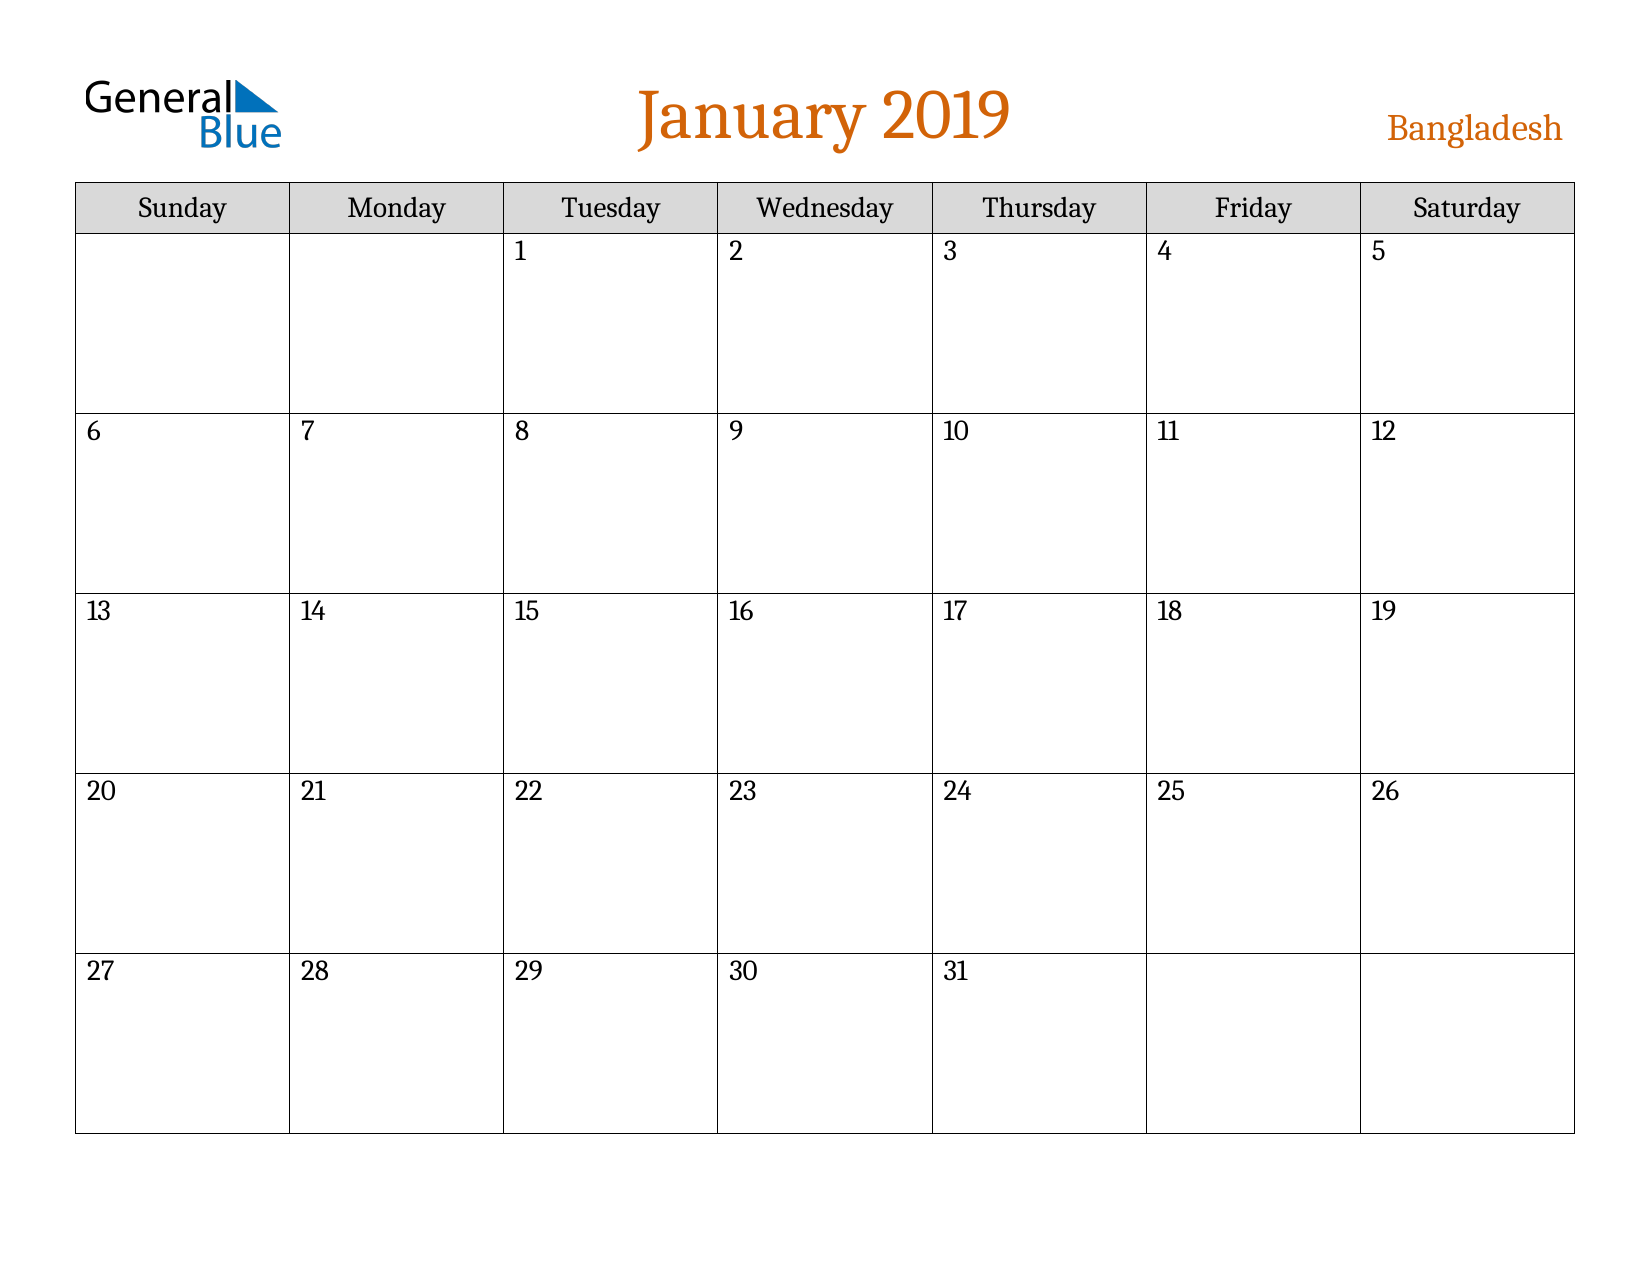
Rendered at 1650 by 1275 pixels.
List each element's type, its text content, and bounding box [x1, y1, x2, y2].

table_cell 28 [290, 954, 503, 990]
table_cell [718, 270, 932, 413]
table_cell 31 [933, 954, 1146, 990]
table_cell 22 [504, 774, 717, 810]
table_cell [933, 990, 1146, 1133]
table_cell [718, 630, 932, 773]
table_cell 5 [1361, 234, 1574, 270]
table_cell [504, 810, 717, 953]
table_cell 16 [718, 594, 932, 630]
table_cell [1147, 990, 1360, 1133]
table_cell [76, 630, 289, 773]
table_cell [1361, 954, 1574, 990]
table_cell 21 [290, 774, 503, 810]
table_cell 2 [718, 234, 932, 270]
table_cell [933, 270, 1146, 413]
table_cell [504, 630, 717, 773]
table_cell 27 [76, 954, 289, 990]
table_cell [290, 990, 503, 1133]
table_cell 9 [718, 414, 932, 450]
table_cell [1147, 810, 1360, 953]
table_cell 18 [1147, 594, 1360, 630]
table_cell [290, 630, 503, 773]
table_cell [504, 450, 717, 593]
table_cell 4 [1147, 234, 1360, 270]
table_cell 1 [504, 234, 717, 270]
table_cell [1147, 630, 1360, 773]
table_cell 25 [1147, 774, 1360, 810]
table_cell Saturday [1361, 183, 1574, 233]
table_cell [290, 450, 503, 593]
picture [86, 80, 281, 148]
table_header January 2019 [504, 75, 1146, 182]
table_cell [1147, 450, 1360, 593]
table_cell 14 [290, 594, 503, 630]
table_cell [1361, 810, 1574, 953]
table_cell [290, 270, 503, 413]
table_cell [1361, 630, 1574, 773]
table_cell [718, 990, 932, 1133]
table_cell [290, 810, 503, 953]
table_cell 3 [933, 234, 1146, 270]
table_cell [76, 990, 289, 1133]
table_cell [1361, 270, 1574, 413]
table_cell 10 [933, 414, 1146, 450]
table_cell 6 [76, 414, 289, 450]
table_cell [718, 810, 932, 953]
table_cell 20 [76, 774, 289, 810]
table_cell 26 [1361, 774, 1574, 810]
table_cell [504, 990, 717, 1133]
table_cell [1147, 954, 1360, 990]
table_cell [504, 270, 717, 413]
table_cell 7 [290, 414, 503, 450]
table_cell [1361, 990, 1574, 1133]
table_cell [933, 810, 1146, 953]
table_cell 12 [1361, 414, 1574, 450]
table_header Bangladesh [1146, 75, 1574, 182]
table_cell 8 [504, 414, 717, 450]
table_cell Tuesday [504, 183, 717, 233]
table_cell [76, 450, 289, 593]
table_cell 13 [76, 594, 289, 630]
table_cell [290, 234, 503, 270]
table_cell [933, 630, 1146, 773]
table_cell [1361, 450, 1574, 593]
table_cell Wednesday [718, 183, 932, 233]
table_cell 29 [504, 954, 717, 990]
table_cell 15 [504, 594, 717, 630]
table_cell [1147, 270, 1360, 413]
table_cell 17 [933, 594, 1146, 630]
table_cell 24 [933, 774, 1146, 810]
table_cell [76, 234, 289, 270]
table_cell 11 [1147, 414, 1360, 450]
table_cell Monday [290, 183, 503, 233]
table_cell Friday [1147, 183, 1360, 233]
table_cell [933, 450, 1146, 593]
table_cell [76, 810, 289, 953]
table_cell 23 [718, 774, 932, 810]
table_cell 30 [718, 954, 932, 990]
table_cell Sunday [76, 183, 289, 233]
table_cell 19 [1361, 594, 1574, 630]
table_cell [76, 270, 289, 413]
table_cell [718, 450, 932, 593]
table_cell Thursday [933, 183, 1146, 233]
table_header [76, 75, 503, 182]
